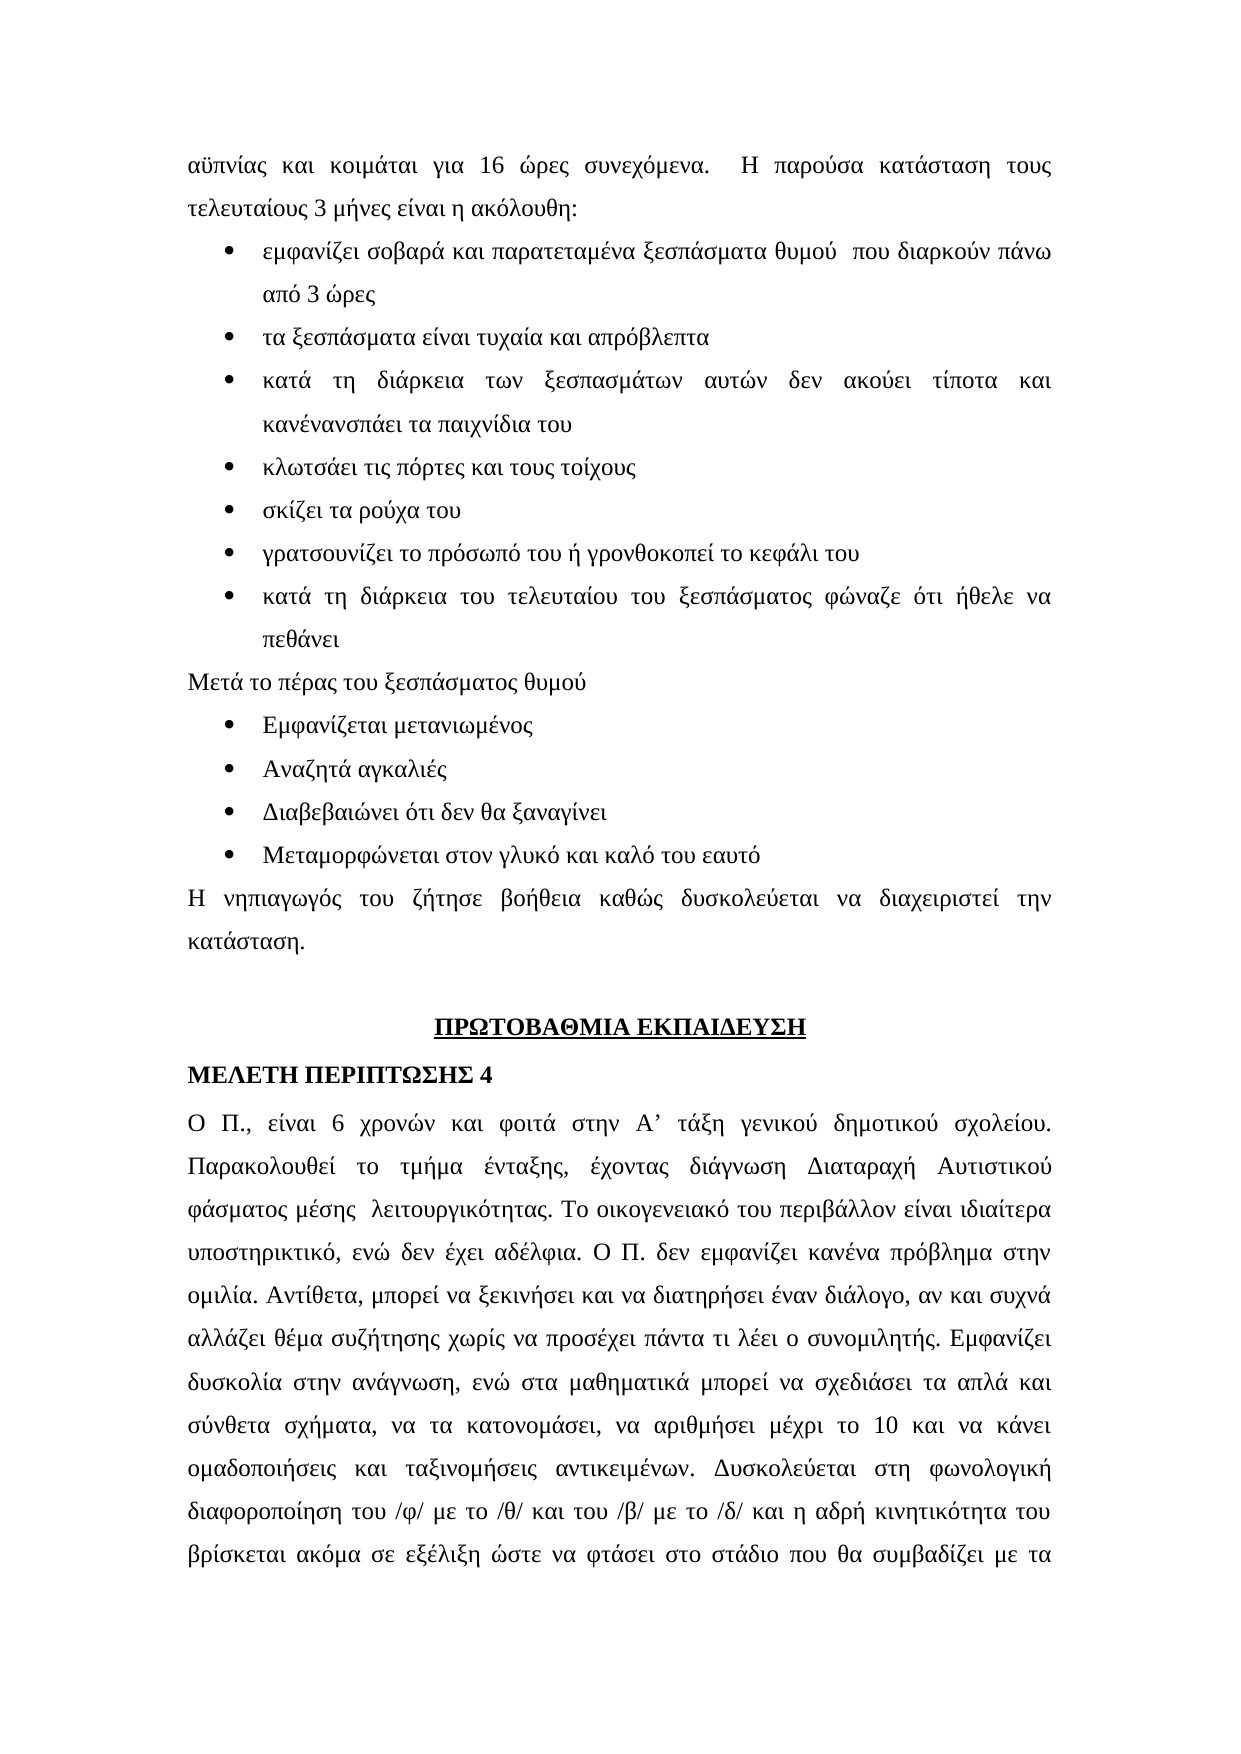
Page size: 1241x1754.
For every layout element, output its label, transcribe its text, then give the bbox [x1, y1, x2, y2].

list τα ξεσπάσματα είναι τυχαία και απρόβλεπτα [225, 322, 1053, 351]
list κλωτσάει τις πόρτες και τους τοίχους [225, 452, 1053, 481]
text Μετά το πέρας του ξεσπάσματος θυμού [187, 667, 1053, 696]
list κατά τη διάρκεια του τελευταίου του ξεσπάσματος φώναζε ότι ήθελε να πεθάνει [225, 581, 1053, 653]
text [187, 150, 1053, 222]
list γρατσουνίζει το πρόσωπό του ή γρονθοκοπεί το κεφάλι του [225, 538, 1053, 567]
text ΠΡΩΤΟΒΑΘΜΙΑ ΕΚΠΑΙΔΕΥΣΗ [187, 1012, 1053, 1041]
list εμφανίζει σοβαρά και παρατεταμένα ξεσπάσματα θυμού που διαρκούν πάνω από 3 ώρες [225, 236, 1053, 308]
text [187, 1108, 1053, 1568]
list Εμφανίζεται μετανιωμένος [225, 711, 1053, 739]
list σκίζει τα ρούχα του [225, 495, 1053, 524]
text ΜΕΛΕΤΗ ΠΕΡΙΠΤΩΣΗΣ 4 [187, 1060, 1053, 1089]
list Αναζητά αγκαλιές [225, 754, 1053, 782]
text Η νηπιαγωγός του ζήτησε βοήθεια καθώς δυσκολεύεται να διαχειριστεί την κατάσταση. [187, 883, 1053, 955]
list Μεταμορφώνεται στον γλυκό και καλό του εαυτό [225, 840, 1053, 869]
list κατά τη διάρκεια των ξεσπασμάτων αυτών δεν ακούει τίποτα και κανένανσπάει τα παιχνίδια του [225, 366, 1053, 437]
list Διαβεβαιώνει ότι δεν θα ξαναγίνει [225, 797, 1053, 826]
